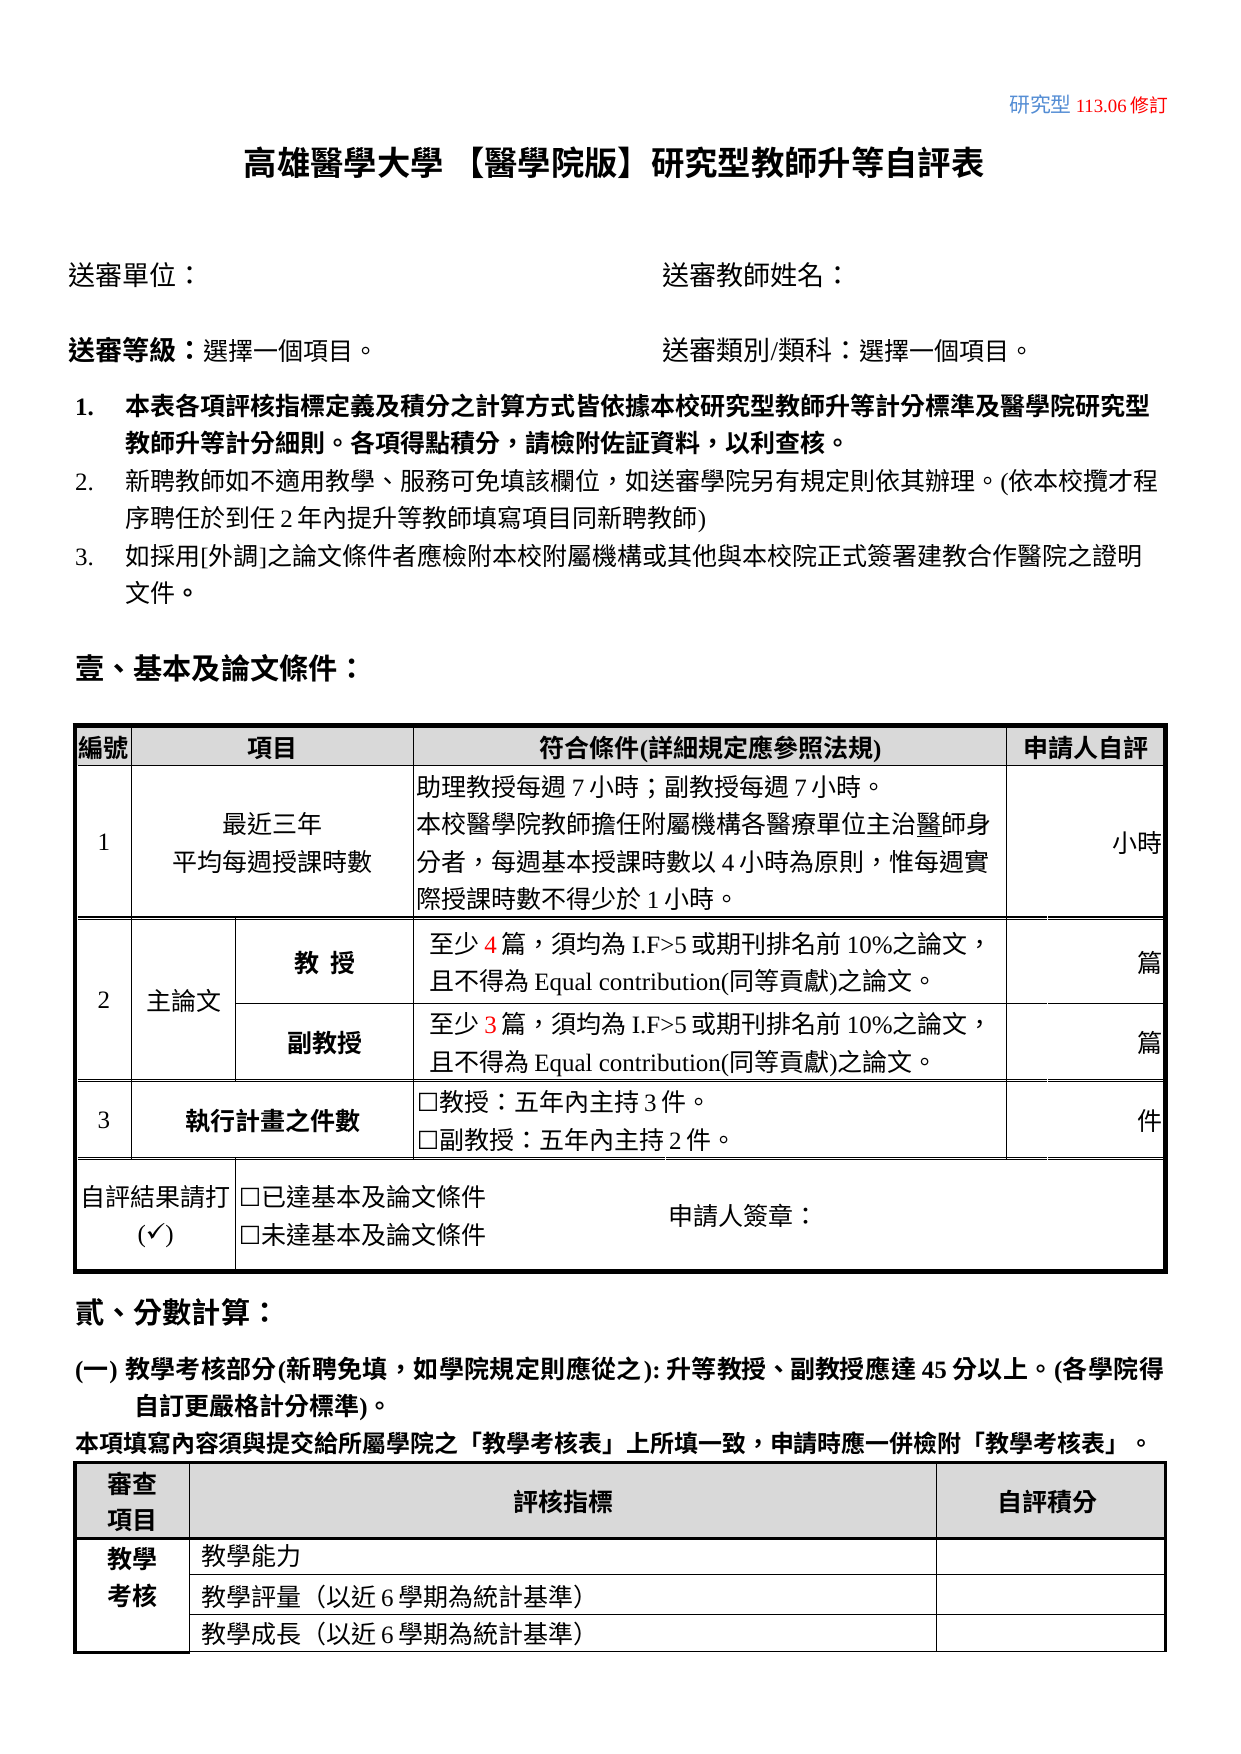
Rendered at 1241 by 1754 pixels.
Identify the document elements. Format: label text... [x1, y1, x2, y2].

table_cell 助理教授每週7小時；副教授每週7小時。 本校醫學院教師擔任附屬機構各醫療單位主治醫師身分者，每週基本授課時數以4小時為原則，惟每週實際授課時數不得少於1小時。 [414, 766, 1006, 916]
table_header 評核指標 [190, 1464, 936, 1537]
table_cell 小時 [1007, 766, 1163, 916]
table_cell [937, 1575, 1164, 1613]
table_cell [1007, 920, 1047, 1003]
table_cell 最近三年 平均每週授課時數 [132, 766, 413, 916]
table_cell 已達基本及論文條件 未達基本及論文條件 [236, 1160, 665, 1269]
table_cell 教 授 [236, 920, 413, 1003]
text 高雄醫學大學 【醫學院版】研究型教師升等自評表 [75, 123, 1153, 198]
table_cell 教授：五年內主持3件。 副教授：五年內主持2件。 [414, 1082, 1006, 1157]
table_header 審查 項目 [77, 1464, 189, 1537]
table_cell [1007, 1082, 1047, 1157]
text (一) 教學考核部分(新聘免填，如學院規定則應從之): 升等教授、副教授應達45分以上。(各學院得自訂更嚴格計分標準)。 [75, 1349, 1165, 1424]
table_cell [937, 1540, 1164, 1574]
table_cell 篇 [1048, 920, 1163, 1003]
table_cell 至少4篇，須均為I.F>5或期刊排名前10%之論文，且不得為Equal contribution(同等貢獻)之論文。 [414, 920, 1006, 1003]
table_cell 篇 [1048, 1004, 1163, 1079]
table_cell [937, 1615, 1164, 1651]
table_cell 教學能力 [190, 1540, 936, 1574]
table_header 送審單位： [57, 236, 651, 311]
table_cell 送審等級： [57, 311, 651, 386]
table_header 項目 [132, 728, 413, 765]
text 壹、基本及論文條件： [75, 629, 1165, 704]
table_header 自評積分 [937, 1464, 1164, 1537]
text 本項填寫內容須與提交給所屬學院之「教學考核表」上所填一致，申請時應一併檢附「教學考核表」。 [75, 1424, 1165, 1461]
table_cell 2 [77, 920, 131, 1079]
table_cell 主論文 [132, 920, 235, 1079]
table_cell 副教授 [236, 1004, 413, 1079]
list 本表各項評核指標定義及積分之計算方式皆依據本校研究型教師升等計分標準及醫學院研究型教師升等計分細則。各項得點積分，請檢附佐証資料，以利查核。 [75, 386, 1165, 461]
list 如採用[外調]之論文條件者應檢附本校附屬機構或其他與本校院正式簽署建教合作醫院之證明文件。 [75, 536, 1165, 611]
table_cell 教學 考核 [77, 1540, 189, 1651]
table_cell 送審類別/類科： [651, 311, 1147, 386]
table_header 申請人自評 [1007, 728, 1163, 765]
table_header 送審教師姓名： [651, 236, 1147, 311]
table_cell 自評結果請打() [77, 1160, 235, 1269]
table_header 符合條件(詳細規定應參照法規) [414, 728, 1006, 765]
table_cell 申請人簽章： [666, 1160, 1163, 1269]
list 新聘教師如不適用教學、服務可免填該欄位，如送審學院另有規定則依其辦理。(依本校攬才程序聘任於到任2年內提升等教師填寫項目同新聘教師) [75, 461, 1165, 536]
table_cell 執行計畫之件數 [132, 1082, 413, 1157]
table_cell 3 [77, 1082, 131, 1157]
table_cell 教學成長（以近6學期為統計基準） [190, 1615, 936, 1651]
text 貳、分數計算： [75, 1274, 1165, 1349]
table_header 編號 [77, 728, 131, 765]
table_cell 件 [1048, 1082, 1163, 1157]
table_cell 教學評量（以近6學期為統計基準） [190, 1575, 936, 1613]
table_cell 1 [77, 766, 131, 916]
table_cell 至少3篇，須均為I.F>5或期刊排名前10%之論文，且不得為Equal contribution(同等貢獻)之論文。 [414, 1004, 1006, 1079]
table_cell [1007, 1004, 1047, 1079]
